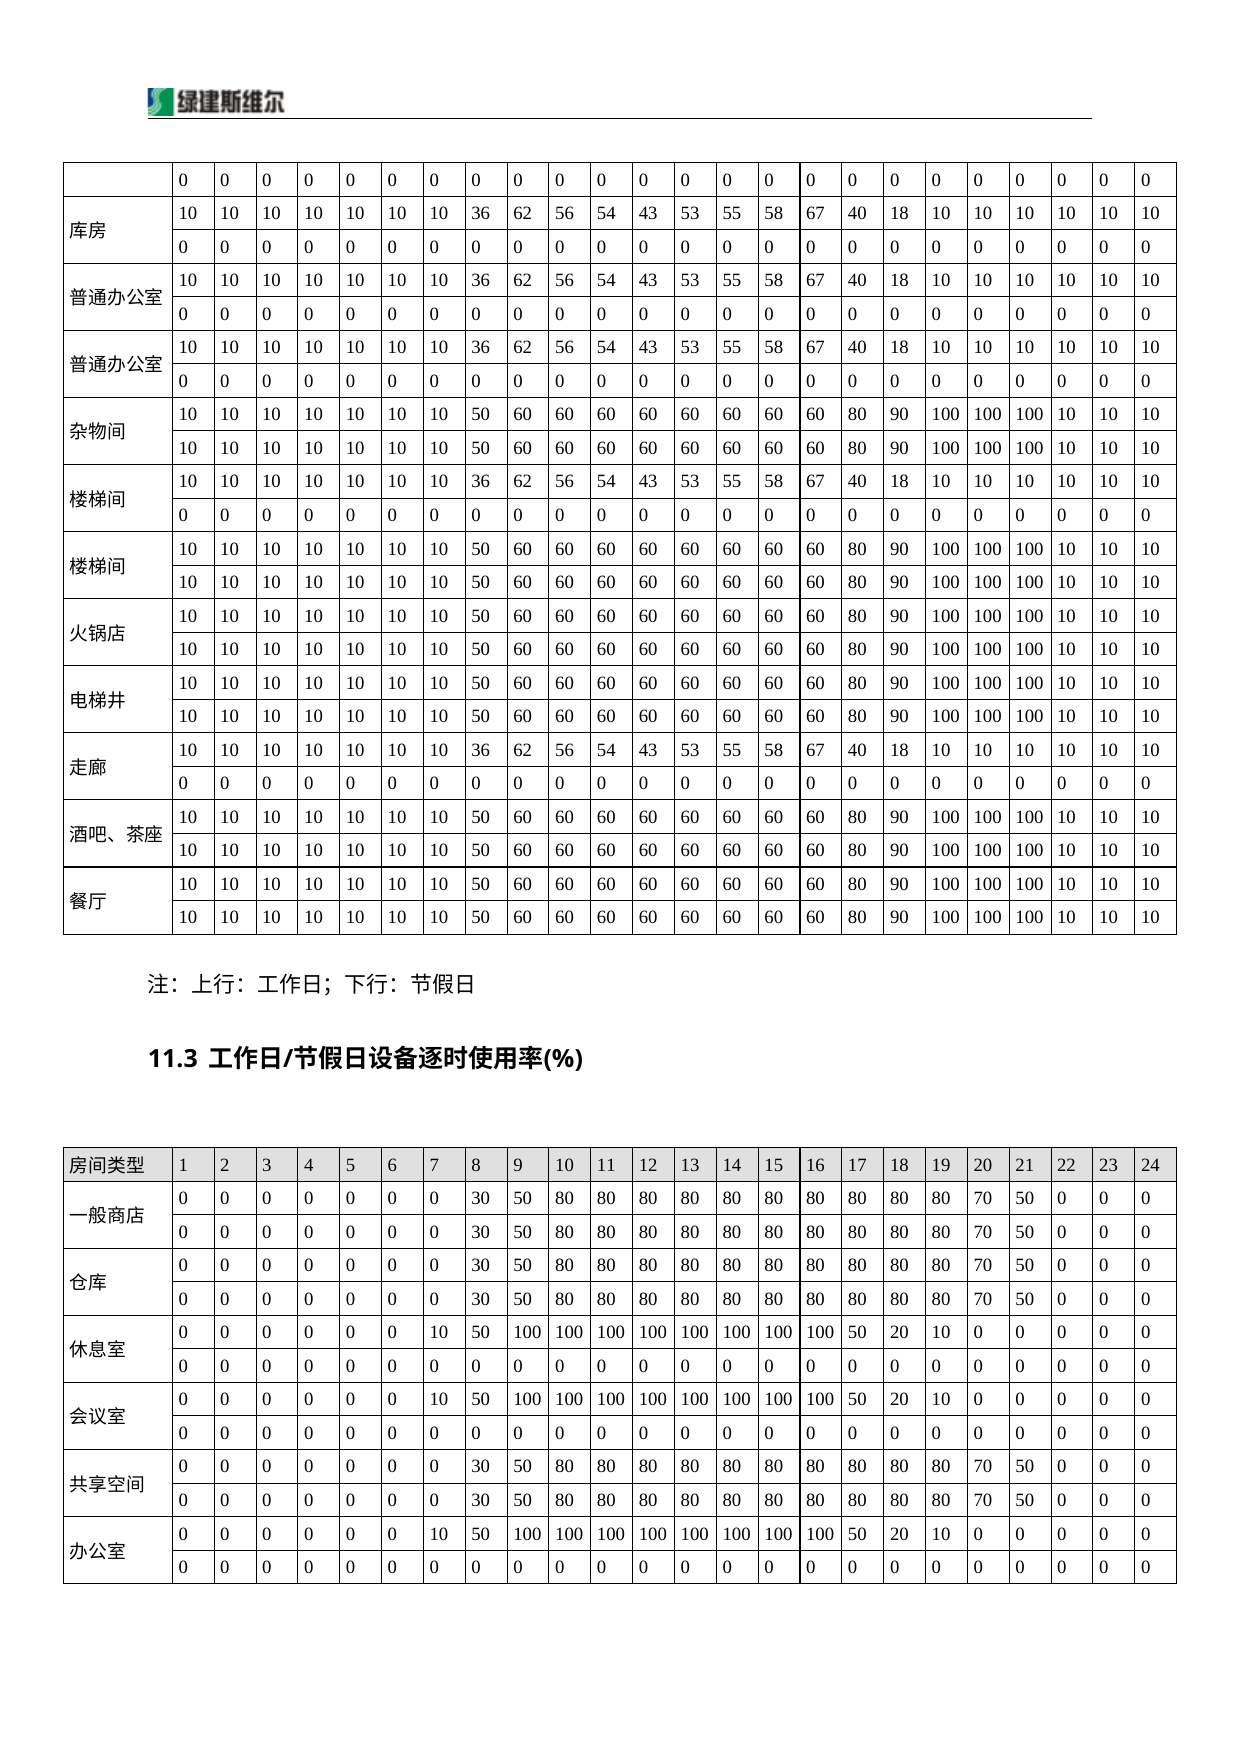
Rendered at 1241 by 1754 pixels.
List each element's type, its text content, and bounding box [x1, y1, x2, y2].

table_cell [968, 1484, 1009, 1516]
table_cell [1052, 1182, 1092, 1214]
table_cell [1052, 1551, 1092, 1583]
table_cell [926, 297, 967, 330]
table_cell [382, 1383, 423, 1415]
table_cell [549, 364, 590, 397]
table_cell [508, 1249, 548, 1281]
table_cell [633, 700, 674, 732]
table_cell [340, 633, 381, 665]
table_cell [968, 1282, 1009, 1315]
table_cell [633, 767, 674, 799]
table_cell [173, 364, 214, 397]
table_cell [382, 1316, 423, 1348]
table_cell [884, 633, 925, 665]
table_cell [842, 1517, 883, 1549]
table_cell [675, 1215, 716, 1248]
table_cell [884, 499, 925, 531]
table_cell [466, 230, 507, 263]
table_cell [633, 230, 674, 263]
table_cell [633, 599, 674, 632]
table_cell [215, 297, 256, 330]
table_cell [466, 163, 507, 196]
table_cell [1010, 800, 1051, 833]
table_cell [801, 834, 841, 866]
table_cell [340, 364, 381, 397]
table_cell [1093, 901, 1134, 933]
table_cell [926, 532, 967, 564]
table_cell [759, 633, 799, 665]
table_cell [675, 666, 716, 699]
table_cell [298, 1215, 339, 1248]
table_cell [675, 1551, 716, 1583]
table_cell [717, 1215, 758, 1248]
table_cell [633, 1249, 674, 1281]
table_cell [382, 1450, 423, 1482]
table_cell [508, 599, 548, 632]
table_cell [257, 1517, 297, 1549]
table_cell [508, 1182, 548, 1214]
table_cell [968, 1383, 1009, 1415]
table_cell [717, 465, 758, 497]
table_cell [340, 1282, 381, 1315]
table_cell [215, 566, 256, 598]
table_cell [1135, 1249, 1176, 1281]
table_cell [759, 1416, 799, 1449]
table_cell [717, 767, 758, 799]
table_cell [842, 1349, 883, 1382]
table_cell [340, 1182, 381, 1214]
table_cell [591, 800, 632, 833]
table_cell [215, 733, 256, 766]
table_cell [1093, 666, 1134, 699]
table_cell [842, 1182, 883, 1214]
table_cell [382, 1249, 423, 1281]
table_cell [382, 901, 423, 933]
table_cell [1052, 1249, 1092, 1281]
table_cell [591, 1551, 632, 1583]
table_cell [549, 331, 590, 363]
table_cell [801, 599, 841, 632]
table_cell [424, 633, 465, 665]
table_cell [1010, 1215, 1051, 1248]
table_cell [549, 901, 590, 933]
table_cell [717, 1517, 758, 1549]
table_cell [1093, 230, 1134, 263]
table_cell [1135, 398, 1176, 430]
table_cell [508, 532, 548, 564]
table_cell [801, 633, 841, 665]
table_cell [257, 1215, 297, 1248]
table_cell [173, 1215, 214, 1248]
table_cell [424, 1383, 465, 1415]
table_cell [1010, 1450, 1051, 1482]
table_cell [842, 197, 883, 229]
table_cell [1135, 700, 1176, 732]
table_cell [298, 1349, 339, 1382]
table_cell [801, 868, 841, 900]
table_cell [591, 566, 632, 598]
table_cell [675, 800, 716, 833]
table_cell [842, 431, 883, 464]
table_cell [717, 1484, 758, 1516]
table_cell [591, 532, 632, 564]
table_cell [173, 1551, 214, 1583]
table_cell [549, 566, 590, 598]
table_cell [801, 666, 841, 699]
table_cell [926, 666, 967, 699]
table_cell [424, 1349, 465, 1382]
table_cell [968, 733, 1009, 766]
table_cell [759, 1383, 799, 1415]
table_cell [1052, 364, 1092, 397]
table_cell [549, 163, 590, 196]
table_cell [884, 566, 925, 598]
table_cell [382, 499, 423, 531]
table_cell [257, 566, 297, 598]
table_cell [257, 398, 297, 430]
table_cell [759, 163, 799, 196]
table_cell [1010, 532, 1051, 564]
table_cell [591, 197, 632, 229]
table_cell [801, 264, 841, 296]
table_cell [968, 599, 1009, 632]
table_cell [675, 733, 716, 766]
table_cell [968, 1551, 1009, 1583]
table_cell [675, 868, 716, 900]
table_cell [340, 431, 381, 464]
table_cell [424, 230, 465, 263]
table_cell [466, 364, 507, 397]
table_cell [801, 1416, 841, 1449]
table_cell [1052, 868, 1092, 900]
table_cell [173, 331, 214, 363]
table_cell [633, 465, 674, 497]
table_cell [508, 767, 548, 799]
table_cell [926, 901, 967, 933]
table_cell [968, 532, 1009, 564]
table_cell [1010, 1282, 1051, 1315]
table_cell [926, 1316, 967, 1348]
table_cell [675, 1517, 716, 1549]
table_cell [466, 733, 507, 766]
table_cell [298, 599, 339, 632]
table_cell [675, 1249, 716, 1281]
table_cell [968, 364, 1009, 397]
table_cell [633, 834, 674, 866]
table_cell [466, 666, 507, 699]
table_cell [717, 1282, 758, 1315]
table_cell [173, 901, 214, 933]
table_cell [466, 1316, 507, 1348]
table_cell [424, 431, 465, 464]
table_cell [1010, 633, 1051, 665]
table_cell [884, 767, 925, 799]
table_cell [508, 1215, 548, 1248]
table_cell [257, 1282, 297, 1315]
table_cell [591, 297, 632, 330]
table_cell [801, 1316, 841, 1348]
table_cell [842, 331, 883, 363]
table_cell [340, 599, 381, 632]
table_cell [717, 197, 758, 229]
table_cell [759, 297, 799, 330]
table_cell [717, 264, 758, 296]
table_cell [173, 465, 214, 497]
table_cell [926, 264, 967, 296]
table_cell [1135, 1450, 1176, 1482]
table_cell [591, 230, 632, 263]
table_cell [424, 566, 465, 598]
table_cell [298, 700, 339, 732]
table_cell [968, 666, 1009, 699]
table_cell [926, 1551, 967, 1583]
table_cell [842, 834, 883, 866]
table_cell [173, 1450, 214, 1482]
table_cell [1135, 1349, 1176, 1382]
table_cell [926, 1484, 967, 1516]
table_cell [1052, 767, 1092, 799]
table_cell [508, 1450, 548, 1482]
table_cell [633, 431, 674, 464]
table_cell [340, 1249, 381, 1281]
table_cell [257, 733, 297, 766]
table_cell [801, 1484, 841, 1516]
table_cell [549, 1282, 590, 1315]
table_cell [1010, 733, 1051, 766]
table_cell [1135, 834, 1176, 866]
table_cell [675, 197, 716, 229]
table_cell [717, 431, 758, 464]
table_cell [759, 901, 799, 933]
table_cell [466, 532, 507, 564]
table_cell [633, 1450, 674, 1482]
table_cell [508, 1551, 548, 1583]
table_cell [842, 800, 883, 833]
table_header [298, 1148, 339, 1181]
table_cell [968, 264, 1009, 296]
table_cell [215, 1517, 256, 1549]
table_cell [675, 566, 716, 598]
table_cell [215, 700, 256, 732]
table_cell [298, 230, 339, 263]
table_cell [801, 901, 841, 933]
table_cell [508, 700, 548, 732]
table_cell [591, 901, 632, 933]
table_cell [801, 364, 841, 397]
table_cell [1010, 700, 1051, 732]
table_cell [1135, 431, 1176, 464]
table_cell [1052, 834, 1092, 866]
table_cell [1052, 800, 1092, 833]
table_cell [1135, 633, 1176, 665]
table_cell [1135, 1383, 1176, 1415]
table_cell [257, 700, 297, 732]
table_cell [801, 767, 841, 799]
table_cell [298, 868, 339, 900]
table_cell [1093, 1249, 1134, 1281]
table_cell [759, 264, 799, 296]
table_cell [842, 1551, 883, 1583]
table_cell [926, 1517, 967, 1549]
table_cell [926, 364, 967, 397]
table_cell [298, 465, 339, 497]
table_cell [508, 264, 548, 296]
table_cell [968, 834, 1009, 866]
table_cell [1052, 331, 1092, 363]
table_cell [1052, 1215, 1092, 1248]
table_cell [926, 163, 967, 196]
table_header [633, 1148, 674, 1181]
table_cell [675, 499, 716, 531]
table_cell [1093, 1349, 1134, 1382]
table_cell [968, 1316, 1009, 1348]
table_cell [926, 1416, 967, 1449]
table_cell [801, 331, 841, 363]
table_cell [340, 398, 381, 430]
text 注：上行：工作日；下行：节假日 [148, 967, 1092, 999]
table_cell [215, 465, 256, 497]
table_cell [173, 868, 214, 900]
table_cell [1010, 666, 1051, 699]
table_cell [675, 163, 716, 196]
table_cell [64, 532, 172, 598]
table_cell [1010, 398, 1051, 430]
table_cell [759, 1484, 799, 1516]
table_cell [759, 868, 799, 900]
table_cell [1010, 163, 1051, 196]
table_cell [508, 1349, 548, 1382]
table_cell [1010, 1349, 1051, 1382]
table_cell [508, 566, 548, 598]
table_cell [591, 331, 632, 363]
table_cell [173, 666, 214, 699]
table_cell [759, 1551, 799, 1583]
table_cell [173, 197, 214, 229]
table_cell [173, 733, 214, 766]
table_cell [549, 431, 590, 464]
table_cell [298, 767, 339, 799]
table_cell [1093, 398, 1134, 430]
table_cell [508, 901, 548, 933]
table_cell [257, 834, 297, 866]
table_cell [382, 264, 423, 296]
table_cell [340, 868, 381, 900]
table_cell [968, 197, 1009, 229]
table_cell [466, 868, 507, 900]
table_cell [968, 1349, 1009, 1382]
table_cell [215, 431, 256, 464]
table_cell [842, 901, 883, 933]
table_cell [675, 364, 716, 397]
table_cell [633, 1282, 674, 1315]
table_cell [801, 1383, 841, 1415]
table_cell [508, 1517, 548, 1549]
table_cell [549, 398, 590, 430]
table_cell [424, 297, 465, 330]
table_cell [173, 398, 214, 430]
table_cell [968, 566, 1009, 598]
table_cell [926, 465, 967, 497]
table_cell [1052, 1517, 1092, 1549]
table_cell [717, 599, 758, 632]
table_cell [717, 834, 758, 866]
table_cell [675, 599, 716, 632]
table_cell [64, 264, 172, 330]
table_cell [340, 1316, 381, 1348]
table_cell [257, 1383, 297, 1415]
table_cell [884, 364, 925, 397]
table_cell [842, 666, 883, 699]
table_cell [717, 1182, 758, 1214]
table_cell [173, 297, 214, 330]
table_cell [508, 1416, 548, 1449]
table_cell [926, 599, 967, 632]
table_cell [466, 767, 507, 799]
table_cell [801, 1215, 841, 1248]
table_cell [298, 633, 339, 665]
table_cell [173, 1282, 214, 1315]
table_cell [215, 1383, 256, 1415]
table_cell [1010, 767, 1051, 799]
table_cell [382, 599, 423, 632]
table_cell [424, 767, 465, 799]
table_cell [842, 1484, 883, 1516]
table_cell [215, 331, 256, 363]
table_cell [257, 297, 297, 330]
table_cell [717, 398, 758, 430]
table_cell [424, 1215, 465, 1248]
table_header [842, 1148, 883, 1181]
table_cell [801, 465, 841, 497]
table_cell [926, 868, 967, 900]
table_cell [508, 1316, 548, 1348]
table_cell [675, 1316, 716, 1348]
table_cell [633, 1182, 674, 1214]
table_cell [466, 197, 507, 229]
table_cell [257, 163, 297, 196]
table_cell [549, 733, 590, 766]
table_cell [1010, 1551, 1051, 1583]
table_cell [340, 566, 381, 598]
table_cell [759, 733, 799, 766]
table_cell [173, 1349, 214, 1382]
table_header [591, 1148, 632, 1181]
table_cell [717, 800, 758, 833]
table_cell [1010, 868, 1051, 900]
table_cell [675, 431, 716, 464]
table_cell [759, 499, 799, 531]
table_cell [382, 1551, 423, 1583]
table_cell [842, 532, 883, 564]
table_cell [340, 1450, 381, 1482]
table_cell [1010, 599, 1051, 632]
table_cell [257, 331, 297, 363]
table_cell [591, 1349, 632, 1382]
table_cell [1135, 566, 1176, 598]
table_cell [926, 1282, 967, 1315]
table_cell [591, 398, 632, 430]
picture [147, 88, 288, 116]
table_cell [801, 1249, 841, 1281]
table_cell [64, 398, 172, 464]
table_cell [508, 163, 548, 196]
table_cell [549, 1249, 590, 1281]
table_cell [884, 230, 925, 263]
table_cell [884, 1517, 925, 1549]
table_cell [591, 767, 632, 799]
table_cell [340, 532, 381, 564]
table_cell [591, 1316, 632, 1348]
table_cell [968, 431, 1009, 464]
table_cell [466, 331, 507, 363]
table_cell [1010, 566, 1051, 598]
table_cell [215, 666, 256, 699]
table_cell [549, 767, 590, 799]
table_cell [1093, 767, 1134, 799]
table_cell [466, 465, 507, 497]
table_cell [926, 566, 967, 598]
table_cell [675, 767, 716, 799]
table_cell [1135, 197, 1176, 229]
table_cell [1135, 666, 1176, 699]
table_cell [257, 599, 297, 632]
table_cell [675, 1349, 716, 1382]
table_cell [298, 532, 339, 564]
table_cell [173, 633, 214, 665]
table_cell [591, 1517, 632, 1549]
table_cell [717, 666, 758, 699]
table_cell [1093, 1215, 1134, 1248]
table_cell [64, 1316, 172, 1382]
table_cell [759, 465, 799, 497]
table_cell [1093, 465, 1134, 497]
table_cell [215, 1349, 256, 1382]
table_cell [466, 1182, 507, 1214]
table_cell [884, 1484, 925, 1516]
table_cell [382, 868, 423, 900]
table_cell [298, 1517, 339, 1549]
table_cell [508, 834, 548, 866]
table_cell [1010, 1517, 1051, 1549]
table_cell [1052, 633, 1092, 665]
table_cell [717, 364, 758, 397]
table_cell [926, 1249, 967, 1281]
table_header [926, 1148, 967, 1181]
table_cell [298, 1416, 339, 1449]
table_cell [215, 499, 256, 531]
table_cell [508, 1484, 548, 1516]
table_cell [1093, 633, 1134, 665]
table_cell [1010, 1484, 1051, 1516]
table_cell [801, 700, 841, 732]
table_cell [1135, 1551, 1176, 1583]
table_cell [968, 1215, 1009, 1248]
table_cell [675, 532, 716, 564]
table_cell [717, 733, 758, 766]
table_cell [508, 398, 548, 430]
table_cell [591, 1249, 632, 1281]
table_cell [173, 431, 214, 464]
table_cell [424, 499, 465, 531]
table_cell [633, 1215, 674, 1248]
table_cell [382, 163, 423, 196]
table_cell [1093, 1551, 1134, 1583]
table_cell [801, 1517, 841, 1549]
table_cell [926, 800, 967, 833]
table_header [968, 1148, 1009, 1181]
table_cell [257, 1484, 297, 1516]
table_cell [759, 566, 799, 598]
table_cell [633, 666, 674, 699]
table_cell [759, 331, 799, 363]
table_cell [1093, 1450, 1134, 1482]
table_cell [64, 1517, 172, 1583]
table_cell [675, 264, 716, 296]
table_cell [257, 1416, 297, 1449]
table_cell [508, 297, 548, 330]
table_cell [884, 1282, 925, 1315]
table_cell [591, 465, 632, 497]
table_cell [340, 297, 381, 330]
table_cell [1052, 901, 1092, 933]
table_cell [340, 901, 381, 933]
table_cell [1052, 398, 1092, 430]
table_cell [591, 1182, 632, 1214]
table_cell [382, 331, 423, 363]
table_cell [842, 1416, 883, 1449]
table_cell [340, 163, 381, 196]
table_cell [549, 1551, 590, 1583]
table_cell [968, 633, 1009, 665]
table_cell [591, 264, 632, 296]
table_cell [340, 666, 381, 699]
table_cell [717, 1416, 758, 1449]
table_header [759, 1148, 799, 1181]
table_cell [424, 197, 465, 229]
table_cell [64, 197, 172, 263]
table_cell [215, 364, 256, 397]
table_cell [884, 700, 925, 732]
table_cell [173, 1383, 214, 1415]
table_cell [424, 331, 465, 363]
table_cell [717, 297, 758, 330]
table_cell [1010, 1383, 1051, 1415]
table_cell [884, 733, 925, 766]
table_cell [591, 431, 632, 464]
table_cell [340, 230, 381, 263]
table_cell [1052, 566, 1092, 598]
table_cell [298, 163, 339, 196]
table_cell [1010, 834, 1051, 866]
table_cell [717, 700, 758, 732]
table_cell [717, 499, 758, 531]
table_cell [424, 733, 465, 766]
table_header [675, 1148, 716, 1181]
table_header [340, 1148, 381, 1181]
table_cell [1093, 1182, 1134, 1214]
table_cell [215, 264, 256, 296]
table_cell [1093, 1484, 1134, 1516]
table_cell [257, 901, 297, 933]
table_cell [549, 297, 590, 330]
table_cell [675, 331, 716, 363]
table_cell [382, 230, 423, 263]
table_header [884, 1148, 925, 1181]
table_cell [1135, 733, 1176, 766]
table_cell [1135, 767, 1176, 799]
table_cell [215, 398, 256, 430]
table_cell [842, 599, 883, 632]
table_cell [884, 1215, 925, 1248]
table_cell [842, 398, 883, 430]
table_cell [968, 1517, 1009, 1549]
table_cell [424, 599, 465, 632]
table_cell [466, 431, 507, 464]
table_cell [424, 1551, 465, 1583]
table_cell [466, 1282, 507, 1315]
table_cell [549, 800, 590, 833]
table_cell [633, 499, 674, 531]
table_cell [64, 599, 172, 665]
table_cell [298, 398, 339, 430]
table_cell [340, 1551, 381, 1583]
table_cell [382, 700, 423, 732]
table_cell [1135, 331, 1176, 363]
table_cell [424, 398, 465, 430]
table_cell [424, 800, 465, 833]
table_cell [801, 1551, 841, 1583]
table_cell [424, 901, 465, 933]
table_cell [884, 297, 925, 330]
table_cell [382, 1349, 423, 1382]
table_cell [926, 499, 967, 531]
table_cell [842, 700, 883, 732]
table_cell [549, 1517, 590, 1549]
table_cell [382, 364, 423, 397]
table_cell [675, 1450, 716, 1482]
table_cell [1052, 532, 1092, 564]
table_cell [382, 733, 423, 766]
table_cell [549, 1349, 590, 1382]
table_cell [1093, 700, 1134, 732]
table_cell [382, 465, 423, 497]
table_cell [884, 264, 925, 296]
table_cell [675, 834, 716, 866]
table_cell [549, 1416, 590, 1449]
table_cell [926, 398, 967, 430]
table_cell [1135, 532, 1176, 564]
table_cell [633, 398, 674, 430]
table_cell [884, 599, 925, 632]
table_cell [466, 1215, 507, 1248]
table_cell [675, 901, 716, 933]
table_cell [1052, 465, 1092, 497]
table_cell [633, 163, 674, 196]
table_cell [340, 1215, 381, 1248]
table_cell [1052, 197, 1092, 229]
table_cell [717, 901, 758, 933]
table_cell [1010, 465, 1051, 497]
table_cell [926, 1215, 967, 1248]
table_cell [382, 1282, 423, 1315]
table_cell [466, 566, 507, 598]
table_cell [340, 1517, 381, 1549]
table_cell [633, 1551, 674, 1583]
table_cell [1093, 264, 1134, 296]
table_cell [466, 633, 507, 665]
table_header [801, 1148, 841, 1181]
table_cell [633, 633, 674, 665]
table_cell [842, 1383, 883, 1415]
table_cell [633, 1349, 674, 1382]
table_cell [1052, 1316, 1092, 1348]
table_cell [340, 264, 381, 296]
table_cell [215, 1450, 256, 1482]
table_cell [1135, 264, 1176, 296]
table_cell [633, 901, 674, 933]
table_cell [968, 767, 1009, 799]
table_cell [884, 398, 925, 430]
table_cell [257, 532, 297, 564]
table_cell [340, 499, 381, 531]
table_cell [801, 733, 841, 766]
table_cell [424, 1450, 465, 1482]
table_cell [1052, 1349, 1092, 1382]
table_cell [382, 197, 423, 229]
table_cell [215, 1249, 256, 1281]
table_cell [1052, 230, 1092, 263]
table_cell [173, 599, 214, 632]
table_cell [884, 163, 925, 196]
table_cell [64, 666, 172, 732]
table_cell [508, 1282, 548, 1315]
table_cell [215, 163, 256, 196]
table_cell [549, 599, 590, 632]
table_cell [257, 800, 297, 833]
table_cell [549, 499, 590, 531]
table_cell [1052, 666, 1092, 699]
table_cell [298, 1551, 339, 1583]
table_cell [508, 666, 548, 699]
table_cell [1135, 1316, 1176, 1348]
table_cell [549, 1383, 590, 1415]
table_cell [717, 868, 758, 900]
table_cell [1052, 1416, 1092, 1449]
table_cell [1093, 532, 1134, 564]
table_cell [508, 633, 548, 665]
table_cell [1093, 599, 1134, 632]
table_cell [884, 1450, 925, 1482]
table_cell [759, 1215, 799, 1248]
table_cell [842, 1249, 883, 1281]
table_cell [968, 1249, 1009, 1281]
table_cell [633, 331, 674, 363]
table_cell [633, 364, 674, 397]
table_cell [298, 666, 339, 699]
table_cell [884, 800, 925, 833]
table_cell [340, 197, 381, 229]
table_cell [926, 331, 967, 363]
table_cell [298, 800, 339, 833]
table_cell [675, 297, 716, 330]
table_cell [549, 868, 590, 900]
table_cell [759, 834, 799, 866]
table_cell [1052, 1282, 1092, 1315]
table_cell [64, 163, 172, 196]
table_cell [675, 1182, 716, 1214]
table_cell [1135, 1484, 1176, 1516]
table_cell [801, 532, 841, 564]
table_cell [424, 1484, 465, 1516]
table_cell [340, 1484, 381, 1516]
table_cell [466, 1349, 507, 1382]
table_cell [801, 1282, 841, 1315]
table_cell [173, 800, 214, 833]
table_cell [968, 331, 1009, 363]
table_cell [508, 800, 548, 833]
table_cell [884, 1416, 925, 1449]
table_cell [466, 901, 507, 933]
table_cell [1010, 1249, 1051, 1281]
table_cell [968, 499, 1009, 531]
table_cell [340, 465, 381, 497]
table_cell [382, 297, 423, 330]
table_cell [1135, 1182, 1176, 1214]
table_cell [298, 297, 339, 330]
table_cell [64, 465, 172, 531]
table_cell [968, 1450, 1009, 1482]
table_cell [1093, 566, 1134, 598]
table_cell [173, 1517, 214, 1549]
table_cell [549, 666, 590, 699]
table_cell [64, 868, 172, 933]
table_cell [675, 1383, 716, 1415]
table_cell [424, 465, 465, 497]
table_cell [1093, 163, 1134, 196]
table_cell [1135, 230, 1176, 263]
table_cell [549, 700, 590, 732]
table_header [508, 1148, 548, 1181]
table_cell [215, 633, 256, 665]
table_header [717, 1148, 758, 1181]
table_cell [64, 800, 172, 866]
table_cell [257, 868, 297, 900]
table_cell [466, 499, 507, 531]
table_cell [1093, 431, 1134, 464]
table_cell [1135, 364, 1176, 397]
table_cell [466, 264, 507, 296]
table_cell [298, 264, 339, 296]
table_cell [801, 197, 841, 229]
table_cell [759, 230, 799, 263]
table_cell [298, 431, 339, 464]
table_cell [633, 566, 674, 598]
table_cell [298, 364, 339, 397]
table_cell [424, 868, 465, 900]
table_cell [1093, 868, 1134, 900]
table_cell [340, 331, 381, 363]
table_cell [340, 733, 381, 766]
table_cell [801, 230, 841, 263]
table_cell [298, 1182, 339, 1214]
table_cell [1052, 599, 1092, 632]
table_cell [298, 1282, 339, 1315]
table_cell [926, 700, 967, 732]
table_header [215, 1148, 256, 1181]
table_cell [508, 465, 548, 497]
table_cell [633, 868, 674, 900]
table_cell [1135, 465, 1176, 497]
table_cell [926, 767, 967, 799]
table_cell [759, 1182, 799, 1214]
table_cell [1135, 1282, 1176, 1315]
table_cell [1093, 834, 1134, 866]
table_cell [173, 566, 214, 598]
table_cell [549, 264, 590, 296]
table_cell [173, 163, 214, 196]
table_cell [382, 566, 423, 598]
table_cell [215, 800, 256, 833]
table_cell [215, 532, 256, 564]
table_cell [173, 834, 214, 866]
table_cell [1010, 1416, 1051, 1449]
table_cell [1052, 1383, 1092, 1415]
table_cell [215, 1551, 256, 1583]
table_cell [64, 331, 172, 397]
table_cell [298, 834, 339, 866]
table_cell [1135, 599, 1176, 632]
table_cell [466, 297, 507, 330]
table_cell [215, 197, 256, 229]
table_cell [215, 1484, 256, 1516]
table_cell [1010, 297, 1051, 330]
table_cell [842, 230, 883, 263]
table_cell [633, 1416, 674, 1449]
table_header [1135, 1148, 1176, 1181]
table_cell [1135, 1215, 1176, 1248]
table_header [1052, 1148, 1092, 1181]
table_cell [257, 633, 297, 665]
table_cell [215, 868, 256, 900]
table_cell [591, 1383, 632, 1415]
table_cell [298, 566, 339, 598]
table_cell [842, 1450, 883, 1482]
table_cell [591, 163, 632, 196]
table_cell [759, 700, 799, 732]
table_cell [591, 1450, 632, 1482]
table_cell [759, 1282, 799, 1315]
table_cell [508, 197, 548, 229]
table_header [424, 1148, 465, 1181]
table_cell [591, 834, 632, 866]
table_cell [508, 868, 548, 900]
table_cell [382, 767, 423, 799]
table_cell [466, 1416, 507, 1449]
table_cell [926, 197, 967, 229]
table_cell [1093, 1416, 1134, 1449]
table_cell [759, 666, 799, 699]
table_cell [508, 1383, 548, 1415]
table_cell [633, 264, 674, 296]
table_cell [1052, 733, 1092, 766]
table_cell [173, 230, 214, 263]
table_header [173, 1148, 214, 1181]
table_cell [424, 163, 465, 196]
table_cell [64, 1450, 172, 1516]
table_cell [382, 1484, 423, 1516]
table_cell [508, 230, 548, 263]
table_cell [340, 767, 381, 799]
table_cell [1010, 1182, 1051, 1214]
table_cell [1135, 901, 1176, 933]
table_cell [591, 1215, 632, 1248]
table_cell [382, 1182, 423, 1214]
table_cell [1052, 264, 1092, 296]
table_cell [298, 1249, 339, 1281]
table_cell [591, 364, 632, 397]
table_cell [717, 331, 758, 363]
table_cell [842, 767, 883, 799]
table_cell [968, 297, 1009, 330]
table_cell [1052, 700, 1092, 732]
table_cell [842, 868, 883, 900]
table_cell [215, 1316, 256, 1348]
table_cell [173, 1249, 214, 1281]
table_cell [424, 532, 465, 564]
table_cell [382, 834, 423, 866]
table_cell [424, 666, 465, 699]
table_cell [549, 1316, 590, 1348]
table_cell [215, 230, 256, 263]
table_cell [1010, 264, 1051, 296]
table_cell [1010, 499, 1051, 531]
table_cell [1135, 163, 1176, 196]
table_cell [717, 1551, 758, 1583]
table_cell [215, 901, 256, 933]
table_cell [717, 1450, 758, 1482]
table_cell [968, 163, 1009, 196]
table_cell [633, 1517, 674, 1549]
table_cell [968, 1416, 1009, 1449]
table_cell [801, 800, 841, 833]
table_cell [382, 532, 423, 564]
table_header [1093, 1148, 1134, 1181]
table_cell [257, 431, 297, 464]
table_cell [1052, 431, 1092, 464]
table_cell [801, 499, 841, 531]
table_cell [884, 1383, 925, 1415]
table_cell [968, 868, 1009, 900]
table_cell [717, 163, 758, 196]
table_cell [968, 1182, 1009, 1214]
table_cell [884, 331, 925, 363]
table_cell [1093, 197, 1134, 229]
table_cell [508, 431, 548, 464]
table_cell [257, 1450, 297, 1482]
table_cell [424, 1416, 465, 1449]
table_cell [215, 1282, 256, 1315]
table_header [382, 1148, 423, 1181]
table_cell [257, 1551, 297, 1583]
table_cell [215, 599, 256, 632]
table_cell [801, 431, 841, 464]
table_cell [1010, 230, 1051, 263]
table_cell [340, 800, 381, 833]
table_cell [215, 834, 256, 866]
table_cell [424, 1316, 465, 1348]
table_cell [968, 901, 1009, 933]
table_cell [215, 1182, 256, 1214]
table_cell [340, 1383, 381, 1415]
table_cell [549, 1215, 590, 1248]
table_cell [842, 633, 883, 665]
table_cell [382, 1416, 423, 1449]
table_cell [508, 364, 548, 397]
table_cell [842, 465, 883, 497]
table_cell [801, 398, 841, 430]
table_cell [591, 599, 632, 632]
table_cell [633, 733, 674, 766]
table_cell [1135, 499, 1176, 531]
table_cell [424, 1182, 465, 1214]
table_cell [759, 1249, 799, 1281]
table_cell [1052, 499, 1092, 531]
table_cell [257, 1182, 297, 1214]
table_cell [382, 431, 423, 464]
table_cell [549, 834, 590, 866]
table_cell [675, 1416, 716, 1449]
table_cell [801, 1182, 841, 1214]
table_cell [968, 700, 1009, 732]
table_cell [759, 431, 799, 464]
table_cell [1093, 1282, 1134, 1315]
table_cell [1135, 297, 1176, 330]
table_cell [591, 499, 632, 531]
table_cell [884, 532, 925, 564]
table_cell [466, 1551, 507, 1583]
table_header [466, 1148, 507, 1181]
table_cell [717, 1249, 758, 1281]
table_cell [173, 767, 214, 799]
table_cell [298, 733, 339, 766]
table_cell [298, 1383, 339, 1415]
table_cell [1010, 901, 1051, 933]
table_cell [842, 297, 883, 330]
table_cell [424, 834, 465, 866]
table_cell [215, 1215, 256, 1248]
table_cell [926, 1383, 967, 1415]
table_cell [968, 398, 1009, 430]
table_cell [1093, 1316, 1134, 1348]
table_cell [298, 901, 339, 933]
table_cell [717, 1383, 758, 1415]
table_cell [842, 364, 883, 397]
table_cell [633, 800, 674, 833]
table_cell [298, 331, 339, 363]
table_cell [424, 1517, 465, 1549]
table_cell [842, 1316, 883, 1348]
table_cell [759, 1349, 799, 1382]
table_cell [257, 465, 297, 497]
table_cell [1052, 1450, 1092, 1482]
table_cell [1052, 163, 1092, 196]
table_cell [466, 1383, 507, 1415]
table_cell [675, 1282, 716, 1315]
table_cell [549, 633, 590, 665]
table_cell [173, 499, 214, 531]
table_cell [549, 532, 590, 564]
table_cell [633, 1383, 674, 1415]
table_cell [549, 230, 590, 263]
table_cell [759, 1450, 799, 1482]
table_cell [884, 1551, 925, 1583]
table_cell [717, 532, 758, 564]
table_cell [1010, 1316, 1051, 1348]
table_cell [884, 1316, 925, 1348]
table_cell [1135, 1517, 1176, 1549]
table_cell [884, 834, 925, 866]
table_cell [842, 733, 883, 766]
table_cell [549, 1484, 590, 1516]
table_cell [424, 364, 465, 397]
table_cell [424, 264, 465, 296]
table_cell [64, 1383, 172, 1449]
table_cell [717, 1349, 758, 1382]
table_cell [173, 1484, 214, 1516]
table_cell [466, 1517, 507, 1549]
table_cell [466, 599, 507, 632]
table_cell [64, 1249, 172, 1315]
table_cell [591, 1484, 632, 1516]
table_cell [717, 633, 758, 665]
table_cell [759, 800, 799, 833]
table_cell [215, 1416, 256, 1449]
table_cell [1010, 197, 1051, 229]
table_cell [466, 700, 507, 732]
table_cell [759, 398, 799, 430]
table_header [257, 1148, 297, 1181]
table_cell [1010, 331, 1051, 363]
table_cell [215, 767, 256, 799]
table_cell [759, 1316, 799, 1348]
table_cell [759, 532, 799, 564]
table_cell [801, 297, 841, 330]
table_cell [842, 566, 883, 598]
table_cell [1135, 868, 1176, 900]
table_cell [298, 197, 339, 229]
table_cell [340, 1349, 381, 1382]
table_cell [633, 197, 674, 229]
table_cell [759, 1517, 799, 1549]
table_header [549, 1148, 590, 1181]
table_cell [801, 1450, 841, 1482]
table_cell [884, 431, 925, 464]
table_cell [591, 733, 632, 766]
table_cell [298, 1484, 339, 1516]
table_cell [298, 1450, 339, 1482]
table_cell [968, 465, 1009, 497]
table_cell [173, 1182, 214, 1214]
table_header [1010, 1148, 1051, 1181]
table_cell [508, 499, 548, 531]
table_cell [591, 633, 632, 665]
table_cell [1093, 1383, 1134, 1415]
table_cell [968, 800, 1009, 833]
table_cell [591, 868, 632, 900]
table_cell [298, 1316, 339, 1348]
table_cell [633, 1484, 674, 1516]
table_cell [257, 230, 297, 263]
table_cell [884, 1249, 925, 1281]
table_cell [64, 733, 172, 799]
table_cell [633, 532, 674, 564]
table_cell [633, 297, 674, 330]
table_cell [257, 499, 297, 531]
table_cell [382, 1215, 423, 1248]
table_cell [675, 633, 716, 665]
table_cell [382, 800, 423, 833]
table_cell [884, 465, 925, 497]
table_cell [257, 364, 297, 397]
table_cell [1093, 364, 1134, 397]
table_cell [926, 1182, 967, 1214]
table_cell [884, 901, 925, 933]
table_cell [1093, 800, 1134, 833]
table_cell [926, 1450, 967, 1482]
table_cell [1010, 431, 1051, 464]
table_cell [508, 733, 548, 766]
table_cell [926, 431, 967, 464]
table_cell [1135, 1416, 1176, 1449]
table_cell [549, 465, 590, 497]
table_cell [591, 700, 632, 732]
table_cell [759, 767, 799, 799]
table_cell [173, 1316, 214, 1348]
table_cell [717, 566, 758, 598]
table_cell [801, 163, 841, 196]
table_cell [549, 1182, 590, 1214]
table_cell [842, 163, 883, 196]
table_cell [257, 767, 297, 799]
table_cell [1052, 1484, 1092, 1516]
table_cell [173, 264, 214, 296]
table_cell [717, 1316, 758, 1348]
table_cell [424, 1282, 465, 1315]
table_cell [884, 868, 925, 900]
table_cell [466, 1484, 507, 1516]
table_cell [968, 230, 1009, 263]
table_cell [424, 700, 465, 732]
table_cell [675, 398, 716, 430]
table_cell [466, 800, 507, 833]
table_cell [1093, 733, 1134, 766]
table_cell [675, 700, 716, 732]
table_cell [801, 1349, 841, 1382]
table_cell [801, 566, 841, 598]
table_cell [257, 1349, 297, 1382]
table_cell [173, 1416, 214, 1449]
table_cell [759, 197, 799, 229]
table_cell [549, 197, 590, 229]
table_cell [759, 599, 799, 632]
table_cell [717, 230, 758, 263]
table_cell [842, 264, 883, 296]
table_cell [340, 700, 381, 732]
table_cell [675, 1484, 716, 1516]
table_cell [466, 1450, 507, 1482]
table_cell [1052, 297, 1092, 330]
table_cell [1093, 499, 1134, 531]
subtitle 工作日/节假日设备逐时使用率(%) [148, 1024, 1092, 1089]
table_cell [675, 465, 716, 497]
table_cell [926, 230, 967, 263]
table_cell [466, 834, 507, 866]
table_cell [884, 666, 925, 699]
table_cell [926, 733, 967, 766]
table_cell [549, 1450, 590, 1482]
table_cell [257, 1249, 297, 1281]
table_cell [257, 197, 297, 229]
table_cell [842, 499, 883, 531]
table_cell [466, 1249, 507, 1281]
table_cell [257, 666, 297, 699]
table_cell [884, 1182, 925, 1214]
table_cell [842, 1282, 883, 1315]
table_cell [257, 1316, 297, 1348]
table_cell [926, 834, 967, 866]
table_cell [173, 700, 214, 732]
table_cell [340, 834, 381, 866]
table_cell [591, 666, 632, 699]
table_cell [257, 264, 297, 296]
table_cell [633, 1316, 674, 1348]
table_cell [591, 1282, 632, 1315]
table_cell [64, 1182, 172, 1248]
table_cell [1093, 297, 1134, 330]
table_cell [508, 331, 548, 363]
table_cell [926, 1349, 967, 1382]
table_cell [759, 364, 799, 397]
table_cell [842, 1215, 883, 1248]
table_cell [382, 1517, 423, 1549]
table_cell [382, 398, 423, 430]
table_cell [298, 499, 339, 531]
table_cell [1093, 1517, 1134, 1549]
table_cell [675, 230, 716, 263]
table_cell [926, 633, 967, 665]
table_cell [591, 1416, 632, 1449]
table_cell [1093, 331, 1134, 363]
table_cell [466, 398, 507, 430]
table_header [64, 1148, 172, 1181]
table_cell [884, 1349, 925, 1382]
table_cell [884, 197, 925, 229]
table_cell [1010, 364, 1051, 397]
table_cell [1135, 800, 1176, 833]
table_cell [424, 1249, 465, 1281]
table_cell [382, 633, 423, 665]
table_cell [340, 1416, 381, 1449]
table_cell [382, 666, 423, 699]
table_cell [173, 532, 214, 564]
